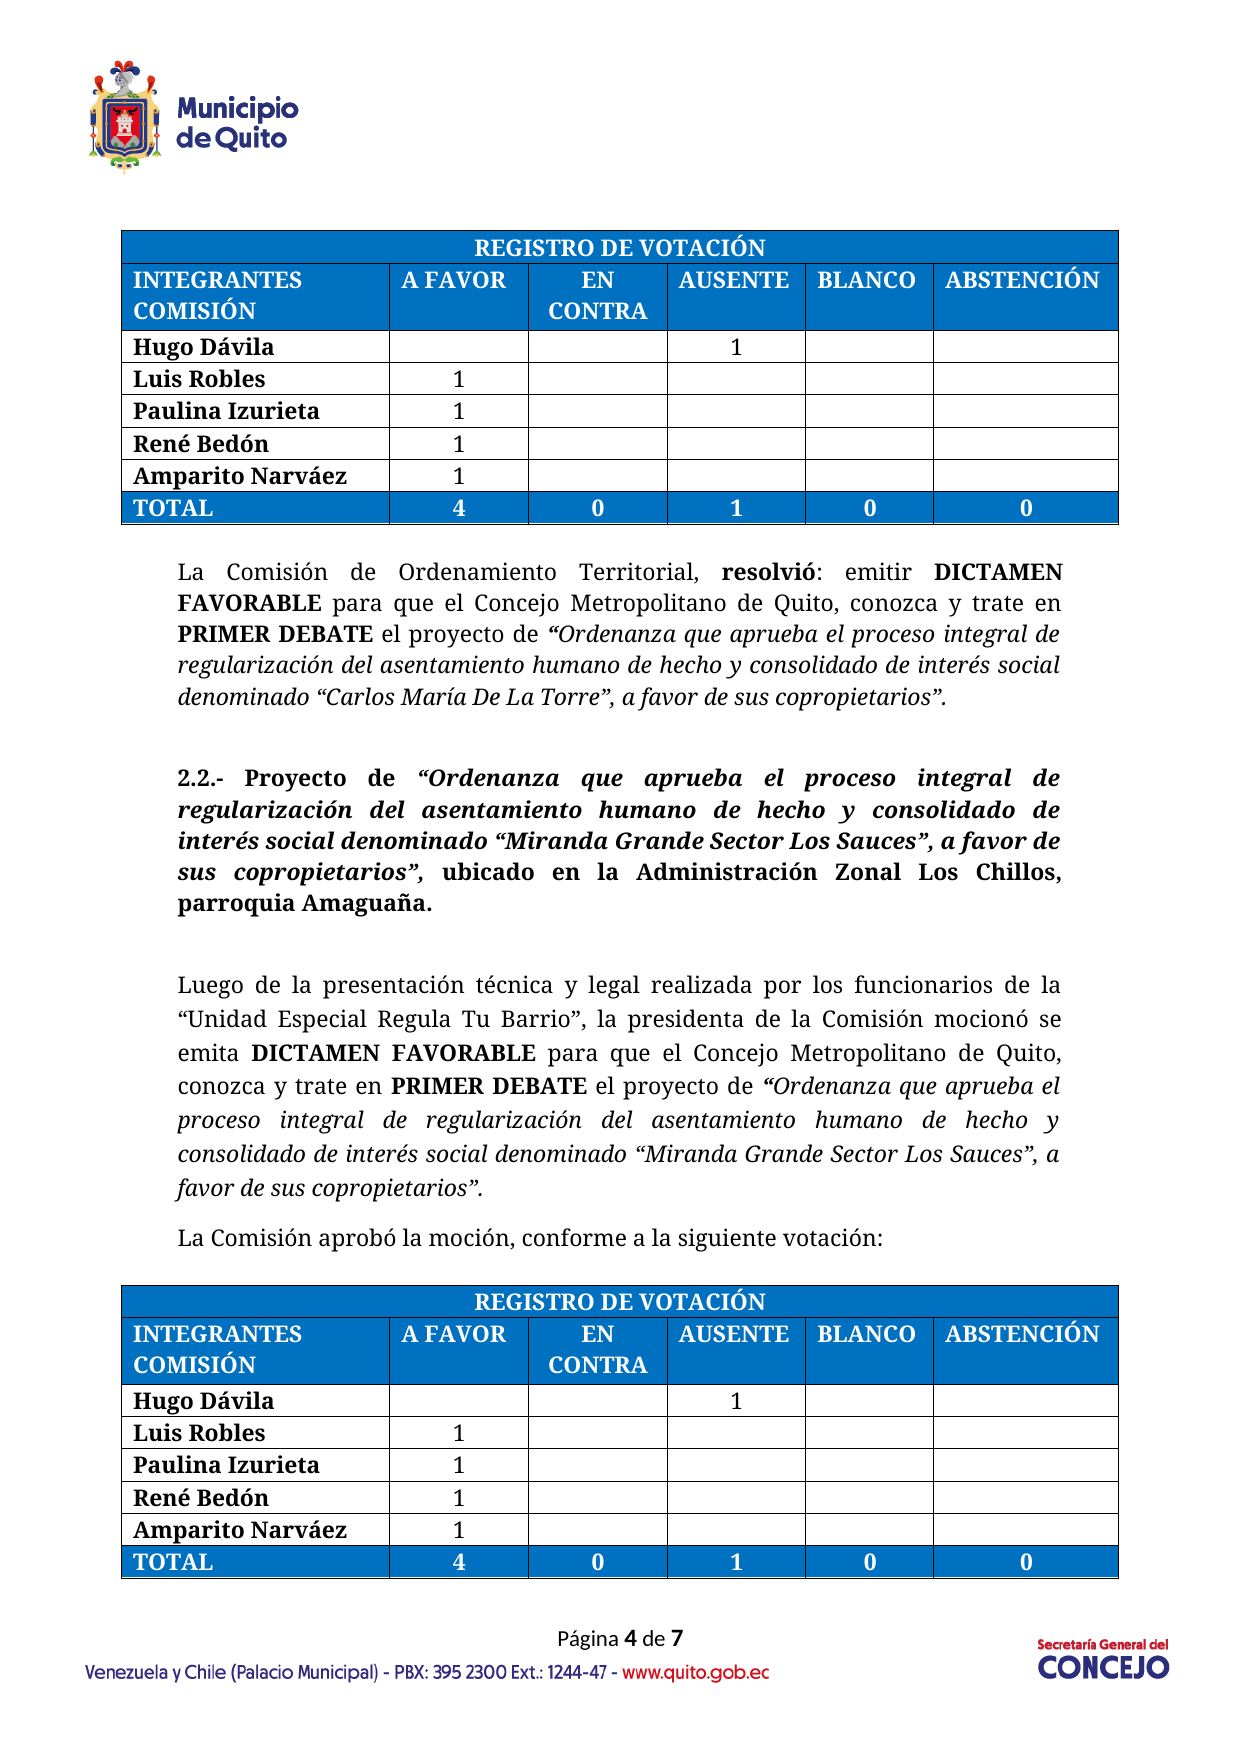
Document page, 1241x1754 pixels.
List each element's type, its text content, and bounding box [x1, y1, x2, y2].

table_cell Amparito Narváez [122, 1514, 389, 1545]
table_cell [668, 395, 805, 427]
text La Comisión aprobó la moción, conforme a la siguiente votación: [177, 1222, 1063, 1253]
table_cell [806, 331, 933, 362]
text Luego de la presentación técnica y legal realizada por los funcionarios de la “Unidad Especial Regula Tu Barrio”, la presidenta de la Comisión mocionó se emita DICTAMEN FAVORABLE para que el Concejo Metropolitano de Quito, conozca y trate en PRIMER DEBATE el proyecto de “Ordenanza que aprueba el proceso integral de regularización del asentamiento humano de hecho y consolidado de interés social denominado “Miranda Grande Sector Los Sauces”, a favor de sus copropietarios”. [177, 969, 1063, 1203]
table_cell [806, 395, 933, 427]
table_cell [934, 1417, 1118, 1448]
table_cell 1 [390, 395, 528, 427]
table_cell 1 [390, 460, 528, 491]
table_cell Amparito Narváez [122, 460, 389, 491]
table_cell Luis Robles [122, 363, 389, 394]
table_cell [529, 1482, 667, 1513]
table_cell [529, 1385, 667, 1416]
table_cell [668, 1482, 805, 1513]
table_cell [529, 1514, 667, 1545]
table_cell Paulina Izurieta [122, 395, 389, 427]
table_cell 1 [390, 1417, 528, 1448]
table_cell BLANCO [806, 1318, 933, 1384]
table_cell A FAVOR [390, 1318, 528, 1384]
table_cell [390, 331, 528, 362]
table_cell [529, 331, 667, 362]
table_cell EN CONTRA [529, 264, 667, 330]
table_cell [806, 1449, 933, 1481]
table_cell 0 [529, 492, 667, 523]
table_cell [668, 1514, 805, 1545]
table_cell [806, 1417, 933, 1448]
table_cell [668, 363, 805, 394]
table_cell [529, 428, 667, 459]
table_cell 0 [934, 1546, 1118, 1577]
table_cell ABSTENCIÓN [934, 1318, 1118, 1384]
table_cell [934, 428, 1118, 459]
table_cell [529, 1417, 667, 1448]
table_cell 0 [806, 1546, 933, 1577]
table_cell Luis Robles [122, 1417, 389, 1448]
table_cell INTEGRANTES COMISIÓN [122, 1318, 389, 1384]
table_cell 1 [390, 363, 528, 394]
table_cell [668, 1449, 805, 1481]
table_cell [668, 460, 805, 491]
table_cell Hugo Dávila [122, 1385, 389, 1416]
table_cell [934, 363, 1118, 394]
table_cell 0 [806, 492, 933, 523]
table_cell AUSENTE [668, 264, 805, 330]
table_cell 1 [668, 1546, 805, 1577]
table_cell [934, 1482, 1118, 1513]
table_cell 0 [529, 1546, 667, 1577]
table_cell 1 [668, 1385, 805, 1416]
table_cell [668, 1417, 805, 1448]
table_cell [934, 1514, 1118, 1545]
table_cell [806, 428, 933, 459]
table_cell ABSTENCIÓN [934, 264, 1118, 330]
table_cell 4 [390, 1546, 528, 1577]
text 2.2.- Proyecto de “Ordenanza que aprueba el proceso integral de regularización del asentamiento humano de hecho y consolidado de interés social denominado “Miranda Grande Sector Los Sauces”, a favor de sus copropietarios”, ubicado en la Administración Zonal Los Chillos, parroquia Amaguaña. [177, 762, 1063, 919]
table_cell 1 [390, 428, 528, 459]
table_cell BLANCO [806, 264, 933, 330]
table_cell TOTAL [122, 492, 389, 523]
table_cell [806, 1385, 933, 1416]
table_cell [529, 363, 667, 394]
table_cell TOTAL [122, 1546, 389, 1577]
table_cell AUSENTE [668, 1318, 805, 1384]
text La Comisión de Ordenamiento Territorial, resolvió: emitir DICTAMEN FAVORABLE para que el Concejo Metropolitano de Quito, conozca y trate en PRIMER DEBATE el proyecto de “Ordenanza que aprueba el proceso integral de regularización del asentamiento humano de hecho y consolidado de interés social denominado “Carlos María De La Torre”, a favor de sus copropietarios”. [177, 556, 1063, 712]
table_cell [806, 1514, 933, 1545]
table_cell 1 [390, 1514, 528, 1545]
table_cell René Bedón [122, 428, 389, 459]
table_cell [668, 428, 805, 459]
table_cell [934, 1449, 1118, 1481]
table_cell Hugo Dávila [122, 331, 389, 362]
table_cell 4 [390, 492, 528, 523]
table_cell [934, 460, 1118, 491]
table_cell [390, 1385, 528, 1416]
table_cell [806, 1482, 933, 1513]
table_cell EN CONTRA [529, 1318, 667, 1384]
table_cell Paulina Izurieta [122, 1449, 389, 1481]
table_cell 1 [390, 1482, 528, 1513]
table_cell René Bedón [122, 1482, 389, 1513]
table_cell 1 [390, 1449, 528, 1481]
picture [18, 16, 1222, 1716]
table_cell INTEGRANTES COMISIÓN [122, 264, 389, 330]
table_cell 0 [934, 492, 1118, 523]
table_cell A FAVOR [390, 264, 528, 330]
table_cell [806, 460, 933, 491]
table_header REGISTRO DE VOTACIÓN [122, 231, 1118, 263]
table_cell [529, 460, 667, 491]
table_cell 1 [668, 331, 805, 362]
table_cell [934, 331, 1118, 362]
table_header REGISTRO DE VOTACIÓN [122, 1286, 1118, 1317]
table_cell [529, 1449, 667, 1481]
table_cell [934, 1385, 1118, 1416]
table_cell [806, 363, 933, 394]
table_cell [529, 395, 667, 427]
table_cell [934, 395, 1118, 427]
table_cell 1 [668, 492, 805, 523]
